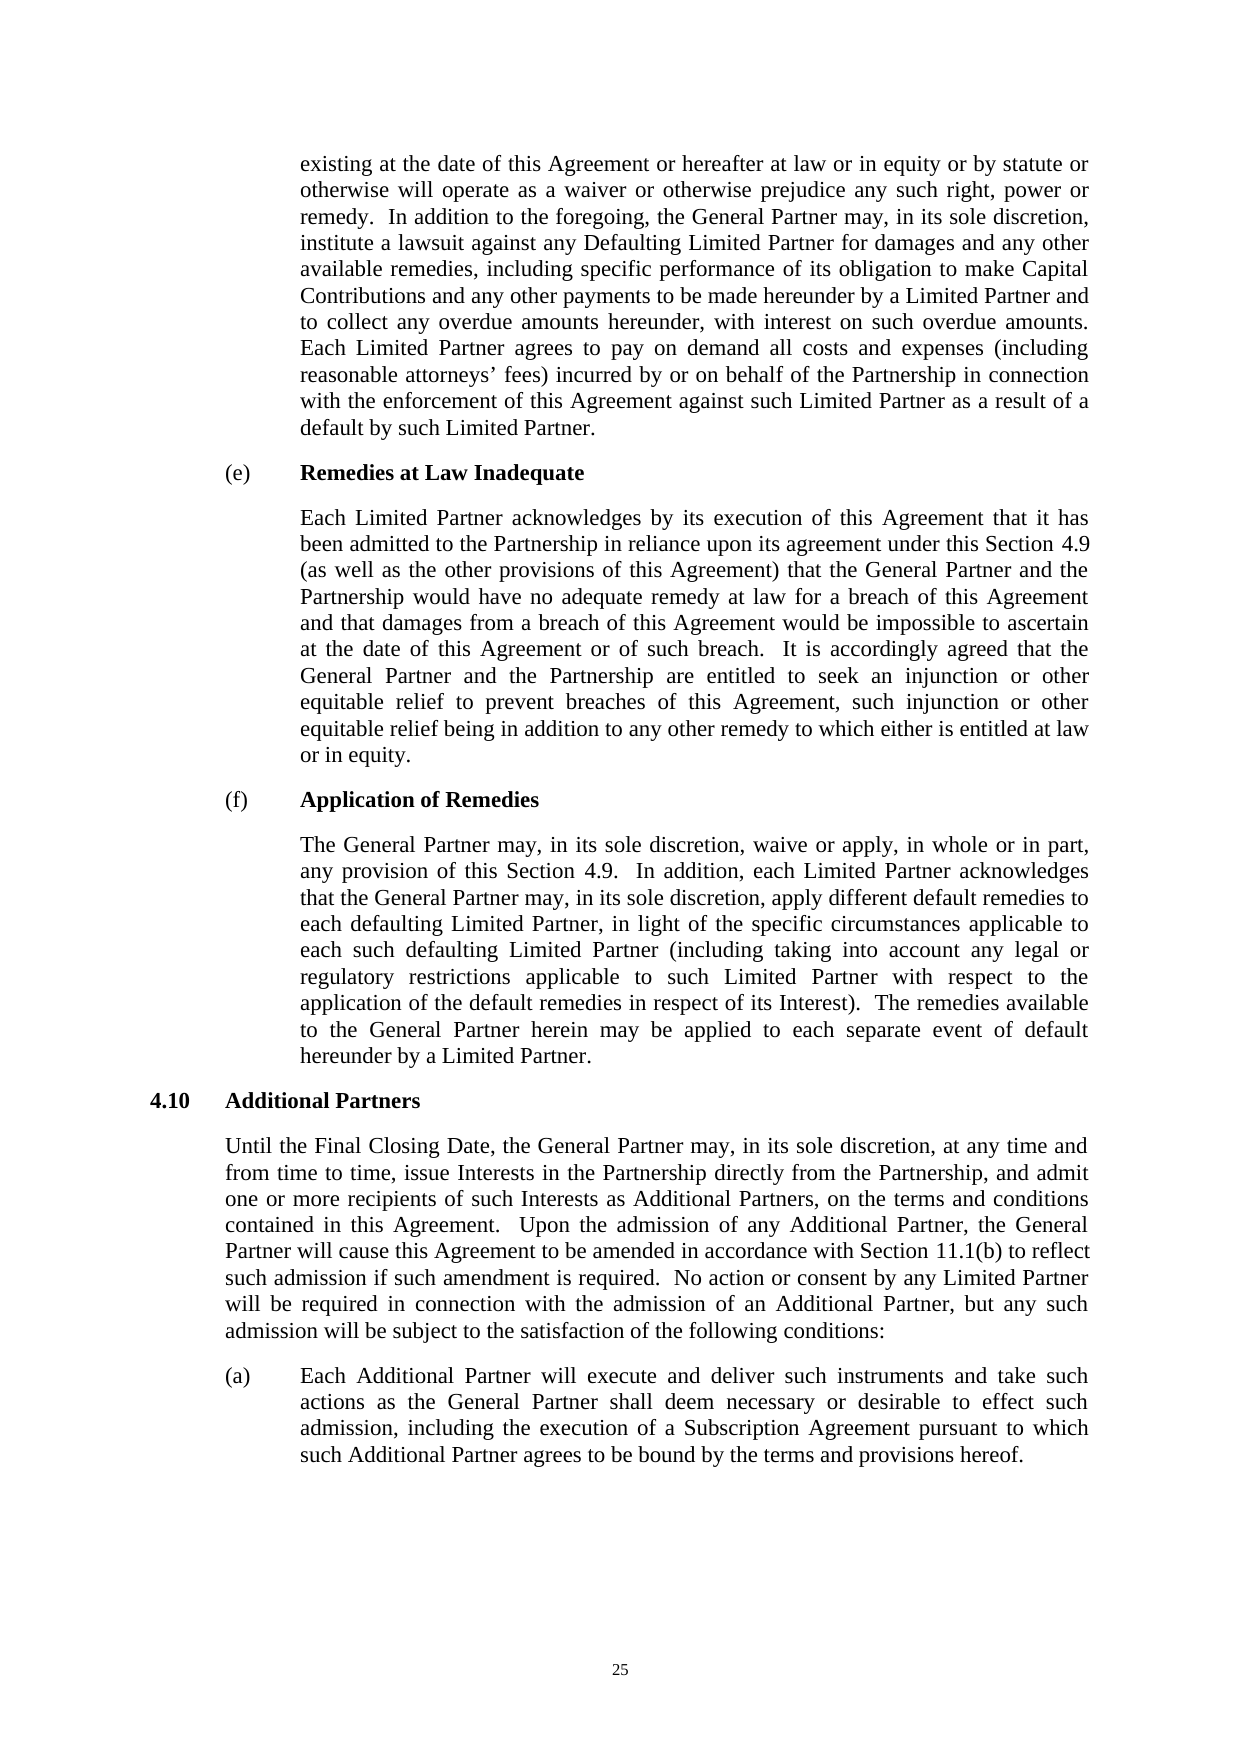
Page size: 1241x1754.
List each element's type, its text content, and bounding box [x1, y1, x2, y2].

subtitle Remedies at Law Inadequate [225, 459, 1090, 485]
subtitle Application of Remedies [225, 786, 1090, 812]
subtitle Additional Partners [150, 1087, 1090, 1113]
subtitle Each Additional Partner will execute and deliver such instruments and take such actions as the General Partner shall deem necessary or desirable to effect such admission, including the execution of a Subscription Agreement pursuant to which such Additional Partner agrees to be bound by the terms and provisions hereof. [225, 1362, 1090, 1467]
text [300, 150, 1090, 440]
text Until the Final Closing Date, the General Partner may, in its sole discretion, at any time and from time to time, issue Interests in the Partnership directly from the Partnership, and admit one or more recipients of such Interests as Additional Partners, on the terms and conditions contained in this Agreement. Upon the admission of any Additional Partner, the General Partner will cause this Agreement to be amended in accordance with Section 11.1(b) to reflect such admission if such amendment is required. No action or consent by any Limited Partner will be required in connection with the admission of an Additional Partner, but any such admission will be subject to the satisfaction of the following conditions: [225, 1132, 1090, 1343]
text Each Limited Partner acknowledges by its execution of this Agreement that it has been admitted to the Partnership in reliance upon its agreement under this Section 4.9 (as well as the other provisions of this Agreement) that the General Partner and the Partnership would have no adequate remedy at law for a breach of this Agreement and that damages from a breach of this Agreement would be impossible to ascertain at the date of this Agreement or of such breach. It is accordingly agreed that the General Partner and the Partnership are entitled to seek an injunction or other equitable relief to prevent breaches of this Agreement, such injunction or other equitable relief being in addition to any other remedy to which either is entitled at law or in equity. [300, 504, 1090, 767]
text The General Partner may, in its sole discretion, waive or apply, in whole or in part, any provision of this Section 4.9. In addition, each Limited Partner acknowledges that the General Partner may, in its sole discretion, apply different default remedies to each defaulting Limited Partner, in light of the specific circumstances applicable to each such defaulting Limited Partner (including taking into account any legal or regulatory restrictions applicable to such Limited Partner with respect to the application of the default remedies in respect of its Interest). The remedies available to the General Partner herein may be applied to each separate event of default hereunder by a Limited Partner. [300, 831, 1090, 1068]
